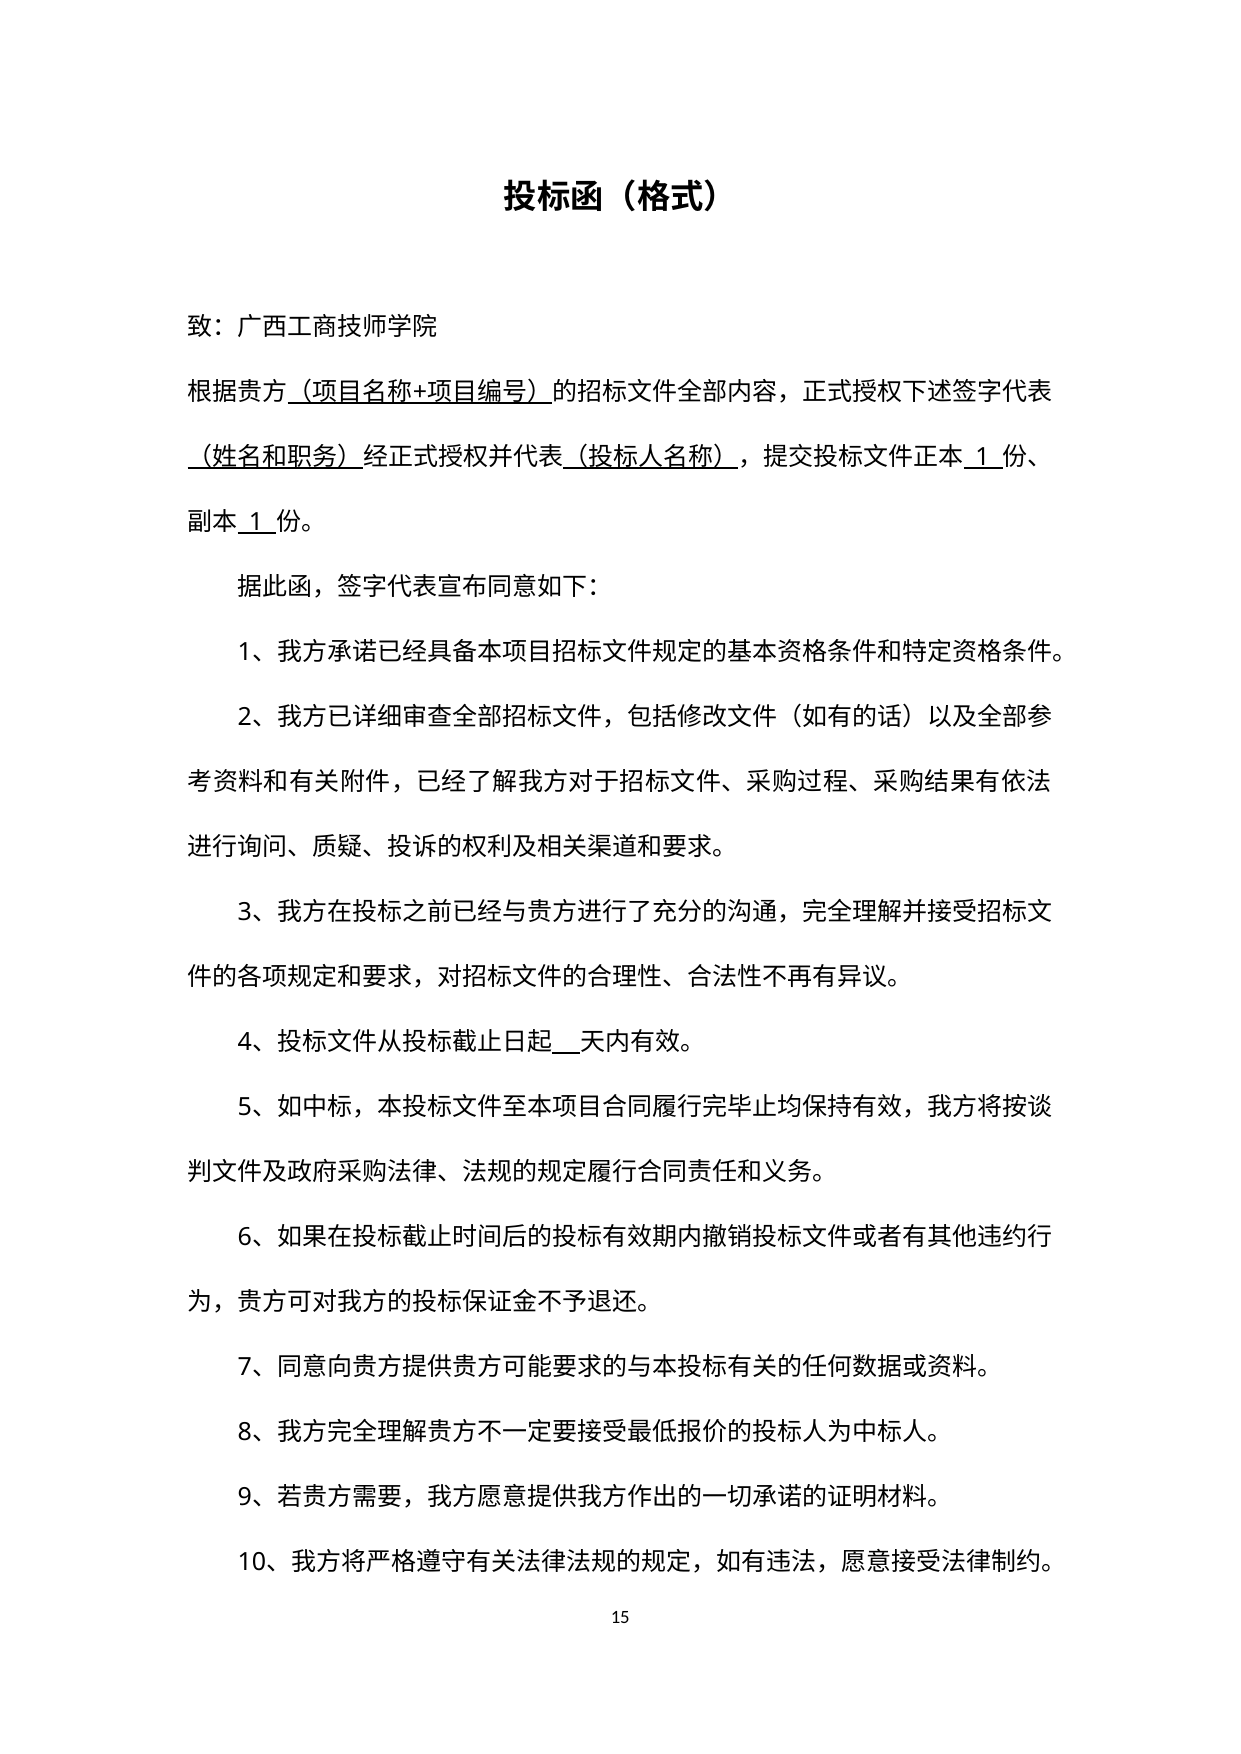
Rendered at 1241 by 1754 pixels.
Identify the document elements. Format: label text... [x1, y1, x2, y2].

text 8、我方完全理解贵方不一定要接受最低报价的投标人为中标人。 [187, 1397, 1053, 1462]
text 2、我方已详细审查全部招标文件，包括修改文件（如有的话）以及全部参考资料和有关附件，已经了解我方对于招标文件、采购过程、采购结果有依法进行询问、质疑、投诉的权利及相关渠道和要求。 [187, 682, 1053, 877]
text 5、如中标，本投标文件至本项目合同履行完毕止均保持有效，我方将按谈判文件及政府采购法律、法规的规定履行合同责任和义务。 [187, 1072, 1053, 1202]
text 根据贵方（项目名称+项目编号）的招标文件全部内容，正式授权下述签字代表（姓名和职务）经正式授权并代表（投标人名称），提交投标文件正本 1 份、副本 1 份。 [187, 357, 1053, 552]
text 7、同意向贵方提供贵方可能要求的与本投标有关的任何数据或资料。 [187, 1332, 1053, 1397]
text 9、若贵方需要，我方愿意提供我方作出的一切承诺的证明材料。 [187, 1462, 1053, 1527]
text 1、我方承诺已经具备本项目招标文件规定的基本资格条件和特定资格条件。 [187, 617, 1053, 682]
text 投标函（格式） [187, 162, 1053, 227]
text 4、投标文件从投标截止日起 天内有效。 [187, 1007, 1053, 1072]
text 10、我方将严格遵守有关法律法规的规定，如有违法，愿意接受法律制约。 [187, 1527, 1053, 1592]
text 6、如果在投标截止时间后的投标有效期内撤销投标文件或者有其他违约行为，贵方可对我方的投标保证金不予退还。 [187, 1202, 1053, 1332]
text 致：广西工商技师学院 [187, 292, 1053, 357]
text 3、我方在投标之前已经与贵方进行了充分的沟通，完全理解并接受招标文件的各项规定和要求，对招标文件的合理性、合法性不再有异议。 [187, 877, 1053, 1007]
text 据此函，签字代表宣布同意如下： [187, 552, 1053, 617]
